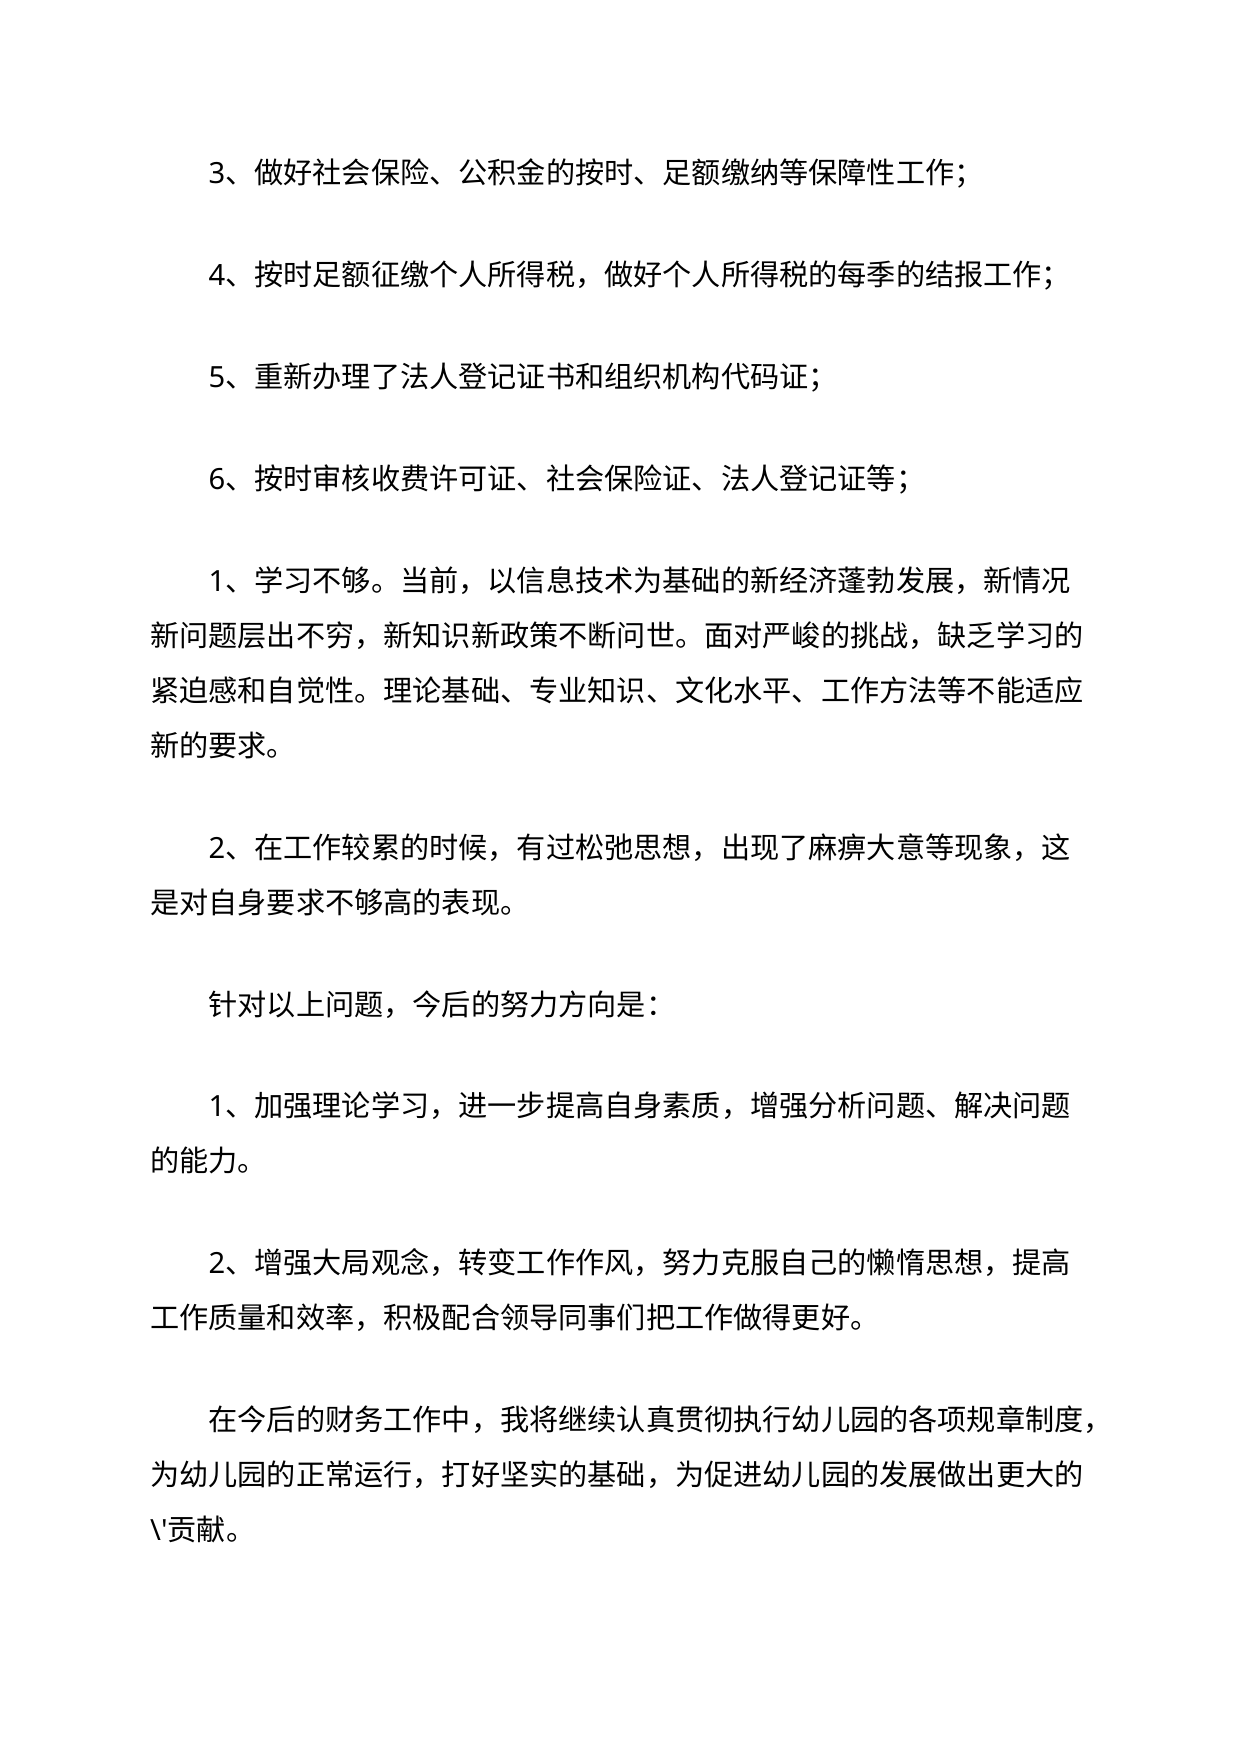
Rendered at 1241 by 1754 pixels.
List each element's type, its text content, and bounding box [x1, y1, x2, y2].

text 针对以上问题，今后的努力方向是： [150, 981, 1090, 1023]
text 3、做好社会保险、公积金的按时、足额缴纳等保障性工作； [150, 150, 1090, 192]
text 在今后的财务工作中，我将继续认真贯彻执行幼儿园的各项规章制度，为幼儿园的正常运行，打好坚实的基础，为促进幼儿园的发展做出更大的\'贡献。 [150, 1397, 1090, 1549]
text 6、按时审核收费许可证、社会保险证、法人登记证等； [150, 456, 1090, 498]
text 2、在工作较累的时候，有过松弛思想，出现了麻痹大意等现象，这是对自身要求不够高的表现。 [150, 824, 1090, 922]
text 1、加强理论学习，进一步提高自身素质，增强分析问题、解决问题的能力。 [150, 1083, 1090, 1180]
text 2、增强大局观念，转变工作作风，努力克服自己的懒惰思想，提高工作质量和效率，积极配合领导同事们把工作做得更好。 [150, 1240, 1090, 1337]
text 5、重新办理了法人登记证书和组织机构代码证； [150, 354, 1090, 396]
text 4、按时足额征缴个人所得税，做好个人所得税的每季的结报工作； [150, 252, 1090, 294]
text 1、学习不够。当前，以信息技术为基础的新经济蓬勃发展，新情况新问题层出不穷，新知识新政策不断问世。面对严峻的挑战，缺乏学习的紧迫感和自觉性。理论基础、专业知识、文化水平、工作方法等不能适应新的要求。 [150, 558, 1090, 765]
